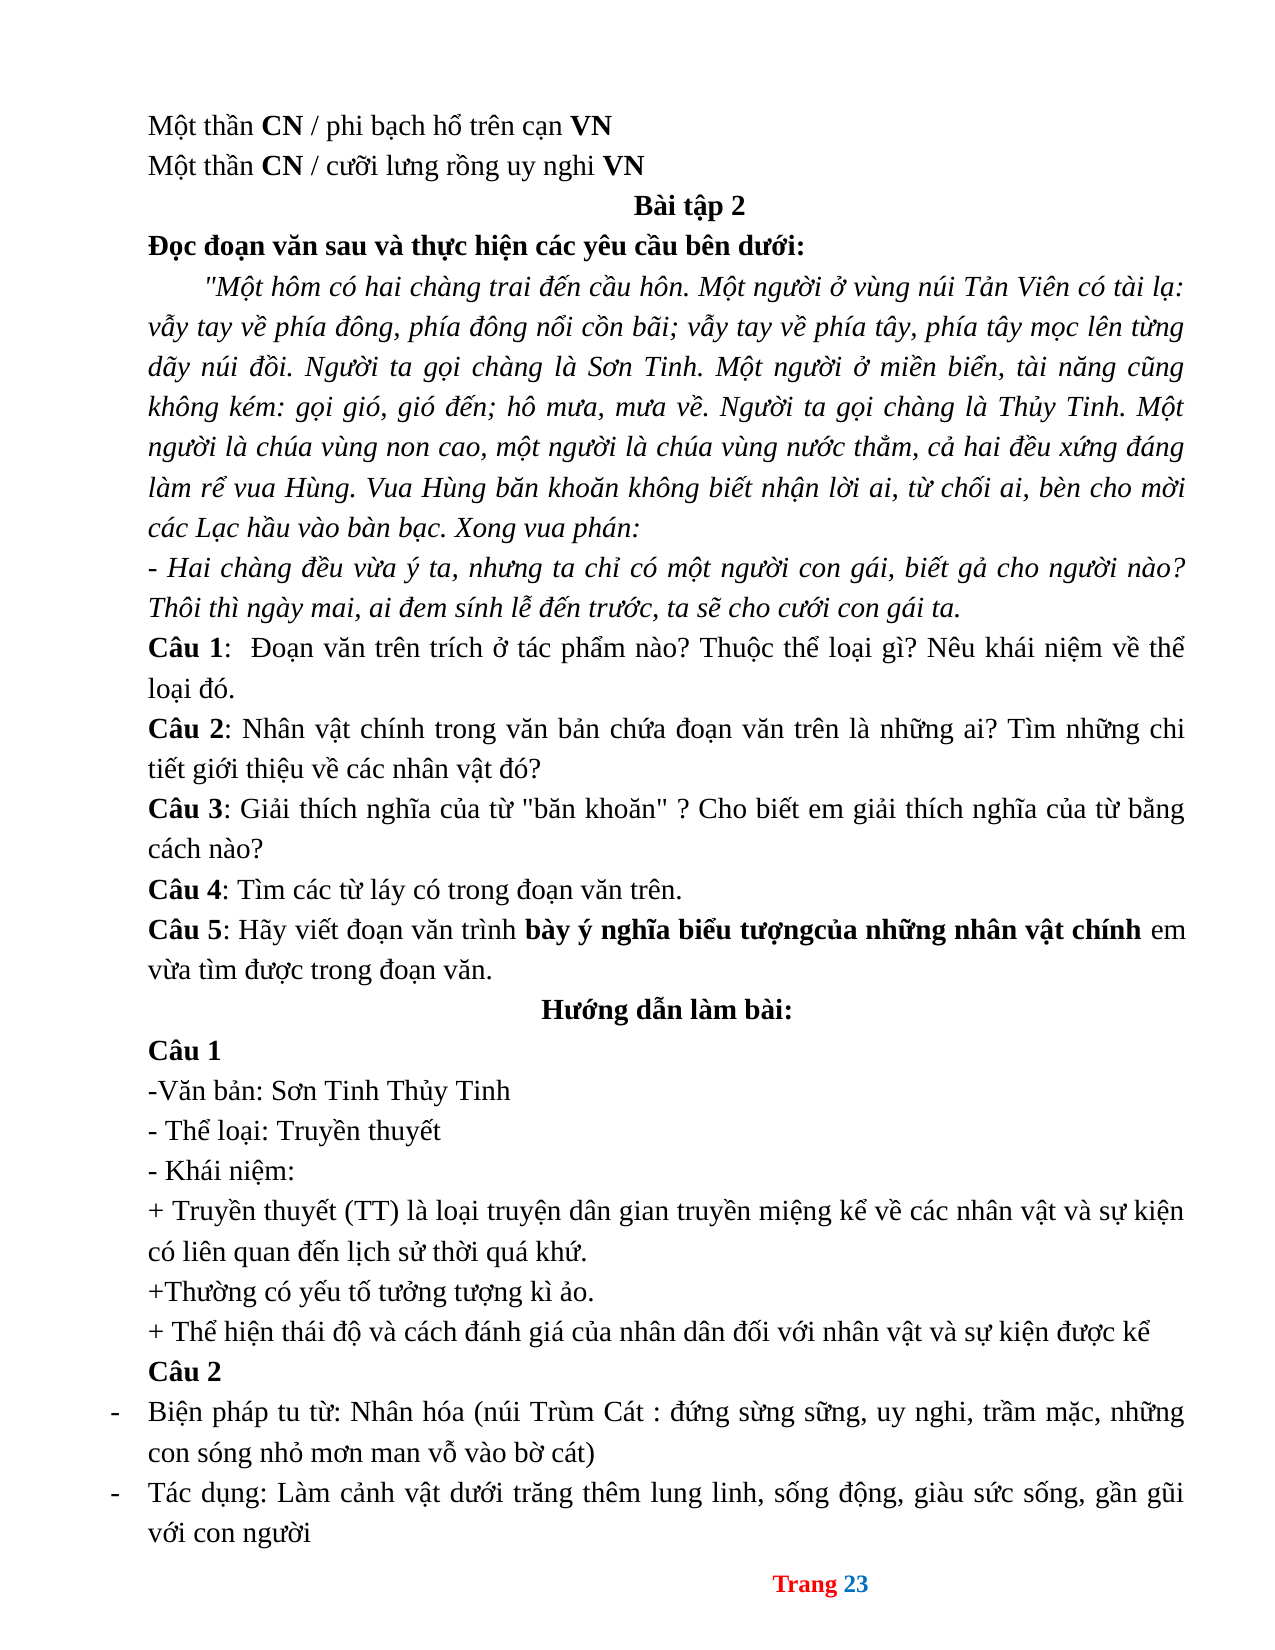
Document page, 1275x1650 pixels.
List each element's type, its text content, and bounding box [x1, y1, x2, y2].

text - Hai chàng đều vừa ý ta, nhưng ta chỉ có một người con gái, biết gả cho người nào? Thôi thì ngày mai, ai đem sính lễ đến trước, ta sẽ cho cưới con gái ta. [148, 550, 1186, 624]
list Biện pháp tu từ: Nhân hóa (núi Trùm Cát : đứng sừng sững, uy nghi, trầm mặc, những con sóng nhỏ mơn man vỗ vào bờ cát) [110, 1394, 1186, 1468]
text + Truyền thuyết (TT) là loại truyện dân gian truyền miệng kể về các nhân vật và sự kiện có liên quan đến lịch sử thời quá khứ. [148, 1193, 1186, 1267]
text Câu 3: Giải thích nghĩa của từ "băn khoăn" ? Cho biết em giải thích nghĩa của từ bằng cách nào? [148, 791, 1186, 865]
text Bài tập 2 [148, 188, 1186, 222]
text "Một hôm có hai chàng trai đến cầu hôn. Một người ở vùng núi Tản Viên có tài lạ: vẫy tay về phía đông, phía đông nổi cồn bãi; vẫy tay về phía tây, phía tây mọc lên từng dãy núi đồi. Người ta gọi chàng là Sơn Tinh. Một người ở miền biển, tài năng cũng không kém: gọi gió, gió đến; hô mưa, mưa về. Người ta gọi chàng là Thủy Tinh. Một người là chúa vùng non cao, một người là chúa vùng nước thẳm, cả hai đều xứng đáng làm rể vua Hùng. Vua Hùng băn khoăn không biết nhận lời ai, từ chối ai, bèn cho mời các Lạc hầu vào bàn bạc. Xong vua phán: [148, 269, 1186, 543]
text Một thần CN / phi bạch hổ trên cạn VN [148, 108, 1186, 141]
list Tác dụng: Làm cảnh vật dưới trăng thêm lung linh, sống động, giàu sức sống, gần gũi với con người [110, 1475, 1186, 1549]
text + Thể hiện thái độ và cách đánh giá của nhân dân đối với nhân vật và sự kiện được kể [148, 1314, 1186, 1348]
text Đọc đoạn văn sau và thực hiện các yêu cầu bên dưới: [148, 228, 1186, 262]
text Hướng dẫn làm bài: [148, 992, 1186, 1026]
text Câu 2: Nhân vật chính trong văn bản chứa đoạn văn trên là những ai? Tìm những chi tiết giới thiệu về các nhân vật đó? [148, 711, 1186, 785]
text - Thể loại: Truyền thuyết [148, 1113, 1186, 1147]
text - Khái niệm: [148, 1153, 1186, 1187]
text Câu 1: Đoạn văn trên trích ở tác phẩm nào? Thuộc thể loại gì? Nêu khái niệm về thể loại đó. [148, 631, 1186, 704]
text Câu 1 [148, 1033, 1186, 1066]
text Câu 5: Hãy viết đoạn văn trình bày ý nghĩa biểu tượngcủa những nhân vật chính em vừa tìm được trong đoạn văn. [148, 912, 1186, 986]
text Câu 4: Tìm các từ láy có trong đoạn văn trên. [148, 872, 1186, 905]
text +Thường có yếu tố tưởng tượng kì ảo. [148, 1274, 1186, 1307]
text Một thần CN / cưỡi lưng rồng uy nghi VN [148, 148, 1186, 182]
text Câu 2 [148, 1354, 1186, 1388]
text -Văn bản: Sơn Tinh Thủy Tinh [148, 1073, 1186, 1106]
